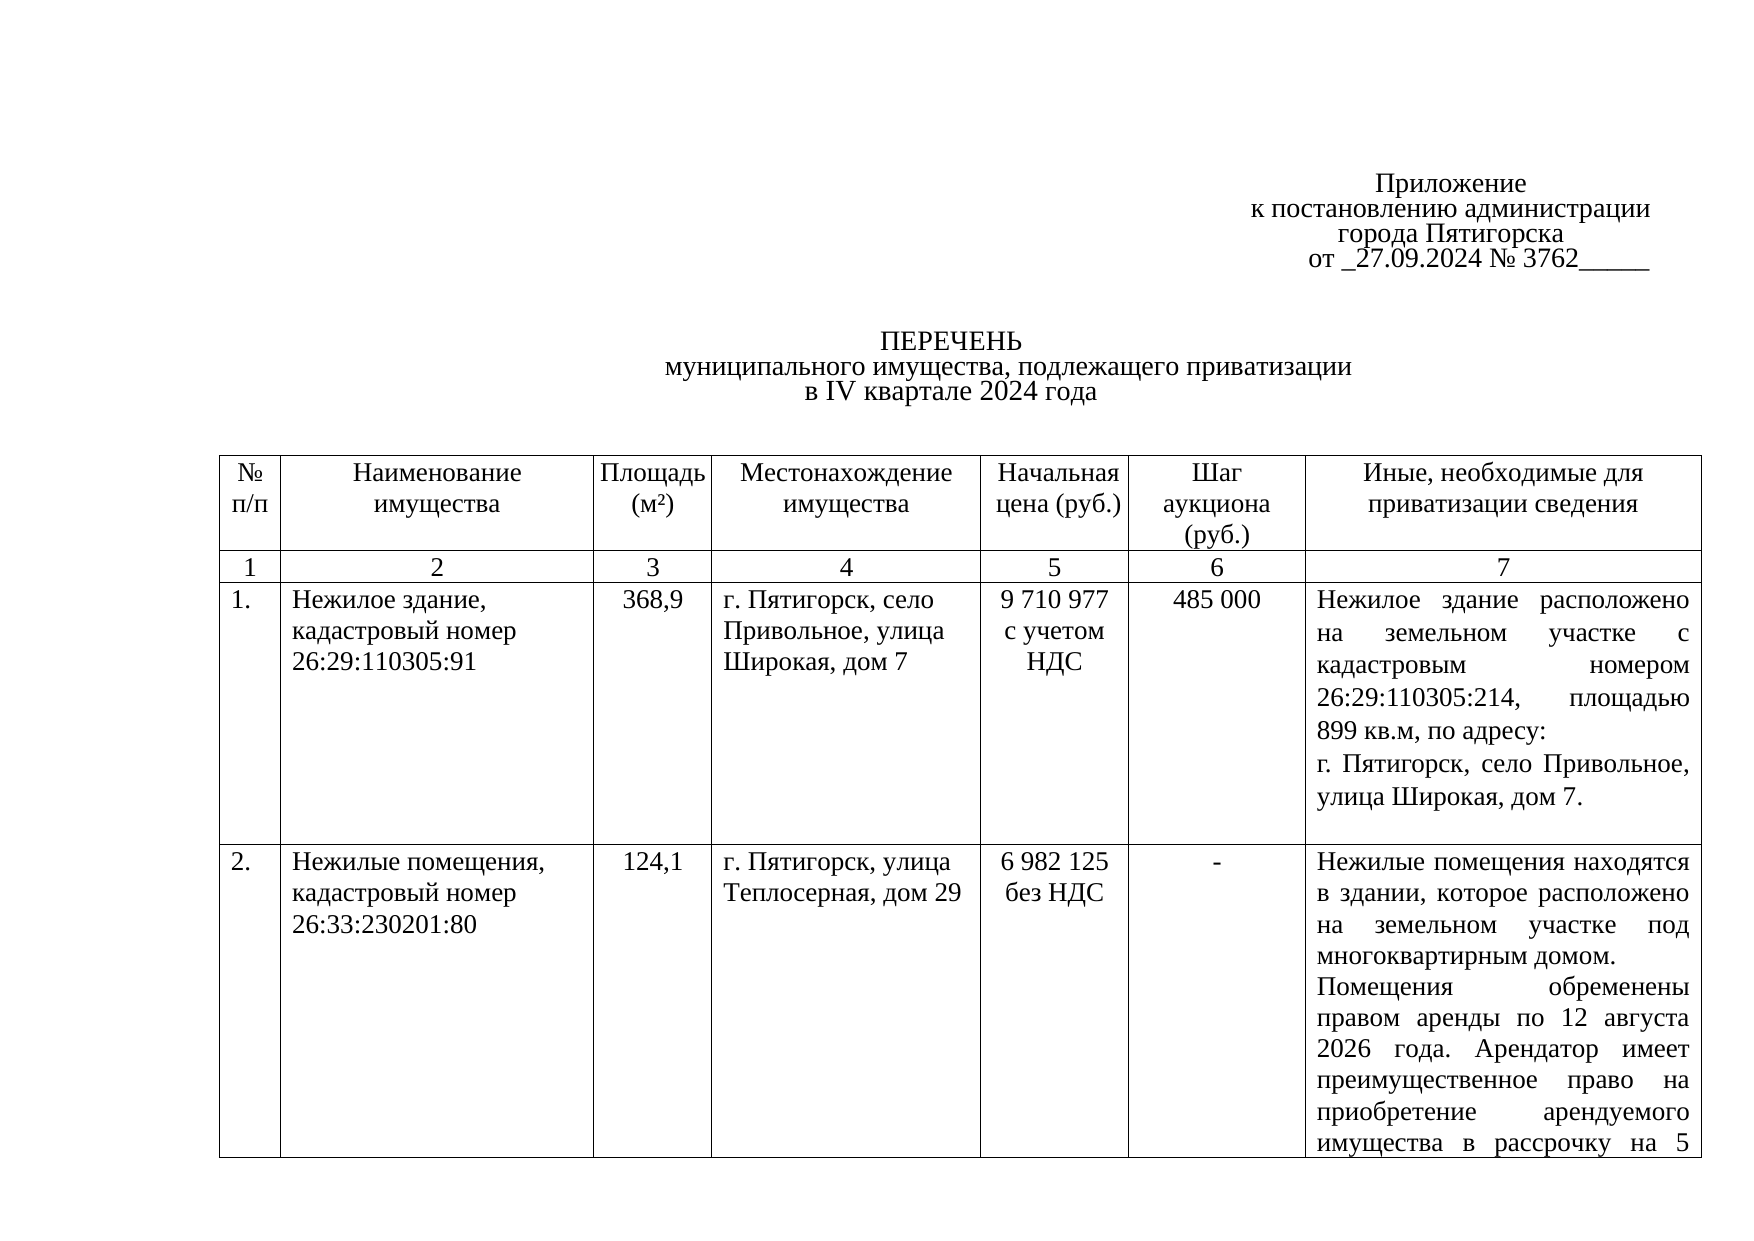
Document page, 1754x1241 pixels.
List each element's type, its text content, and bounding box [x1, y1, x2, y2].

table_header Шаг аукциона (руб.) [1129, 456, 1305, 549]
text в IV квартале 2024 года [207, 380, 1695, 405]
text к постановлению администрации [207, 198, 1695, 223]
table_header № п/п [220, 456, 280, 549]
table_cell 4 [712, 551, 980, 582]
table_header Начальная цена (руб.) [981, 456, 1128, 549]
text муниципального имущества, подлежащего приватизации [207, 355, 1695, 380]
table_header Площадь (м²) [594, 456, 711, 549]
text Приложение [207, 173, 1695, 198]
table_cell 1 [220, 551, 280, 582]
table_header Иные, необходимые для приватизации сведения [1306, 456, 1701, 549]
table_cell 9 710 977 с учетом НДС [981, 583, 1128, 844]
table_cell 2 [281, 551, 593, 582]
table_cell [712, 845, 980, 1157]
table_cell [220, 583, 280, 844]
table_cell 6 982 125 без НДС [981, 845, 1128, 1157]
table_cell [220, 845, 280, 1157]
table_cell Нежилое здание расположено на земельном участке с кадастровым номером 26:29:110305:214, площадью 899 кв.м, по адресу: г. Пятигорск, село Привольное, улица Широкая, дом 7. [1306, 583, 1701, 844]
table_cell 7 [1306, 551, 1701, 582]
table_cell 6 [1129, 551, 1305, 582]
table_cell г. Пятигорск, село Привольное, улица Широкая, дом 7 [712, 583, 980, 844]
table_cell 3 [594, 551, 711, 582]
text города Пятигорска [207, 223, 1695, 248]
table_cell Нежилое здание, кадастровый номер 26:29:110305:91 [281, 583, 593, 844]
table_cell - [1129, 845, 1305, 1157]
table_cell 368,9 [594, 583, 711, 844]
table_header Местонахождение имущества [712, 456, 980, 549]
table_cell 485 000 [1129, 583, 1305, 844]
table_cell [1306, 845, 1701, 1157]
text ПЕРЕЧЕНЬ [207, 330, 1695, 355]
table_header Наименование имущества [281, 456, 593, 549]
text от _27.09.2024 № 3762_____ [207, 248, 1695, 273]
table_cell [281, 845, 593, 1157]
table_cell 124,1 [594, 845, 711, 1157]
table_cell 5 [981, 551, 1128, 582]
